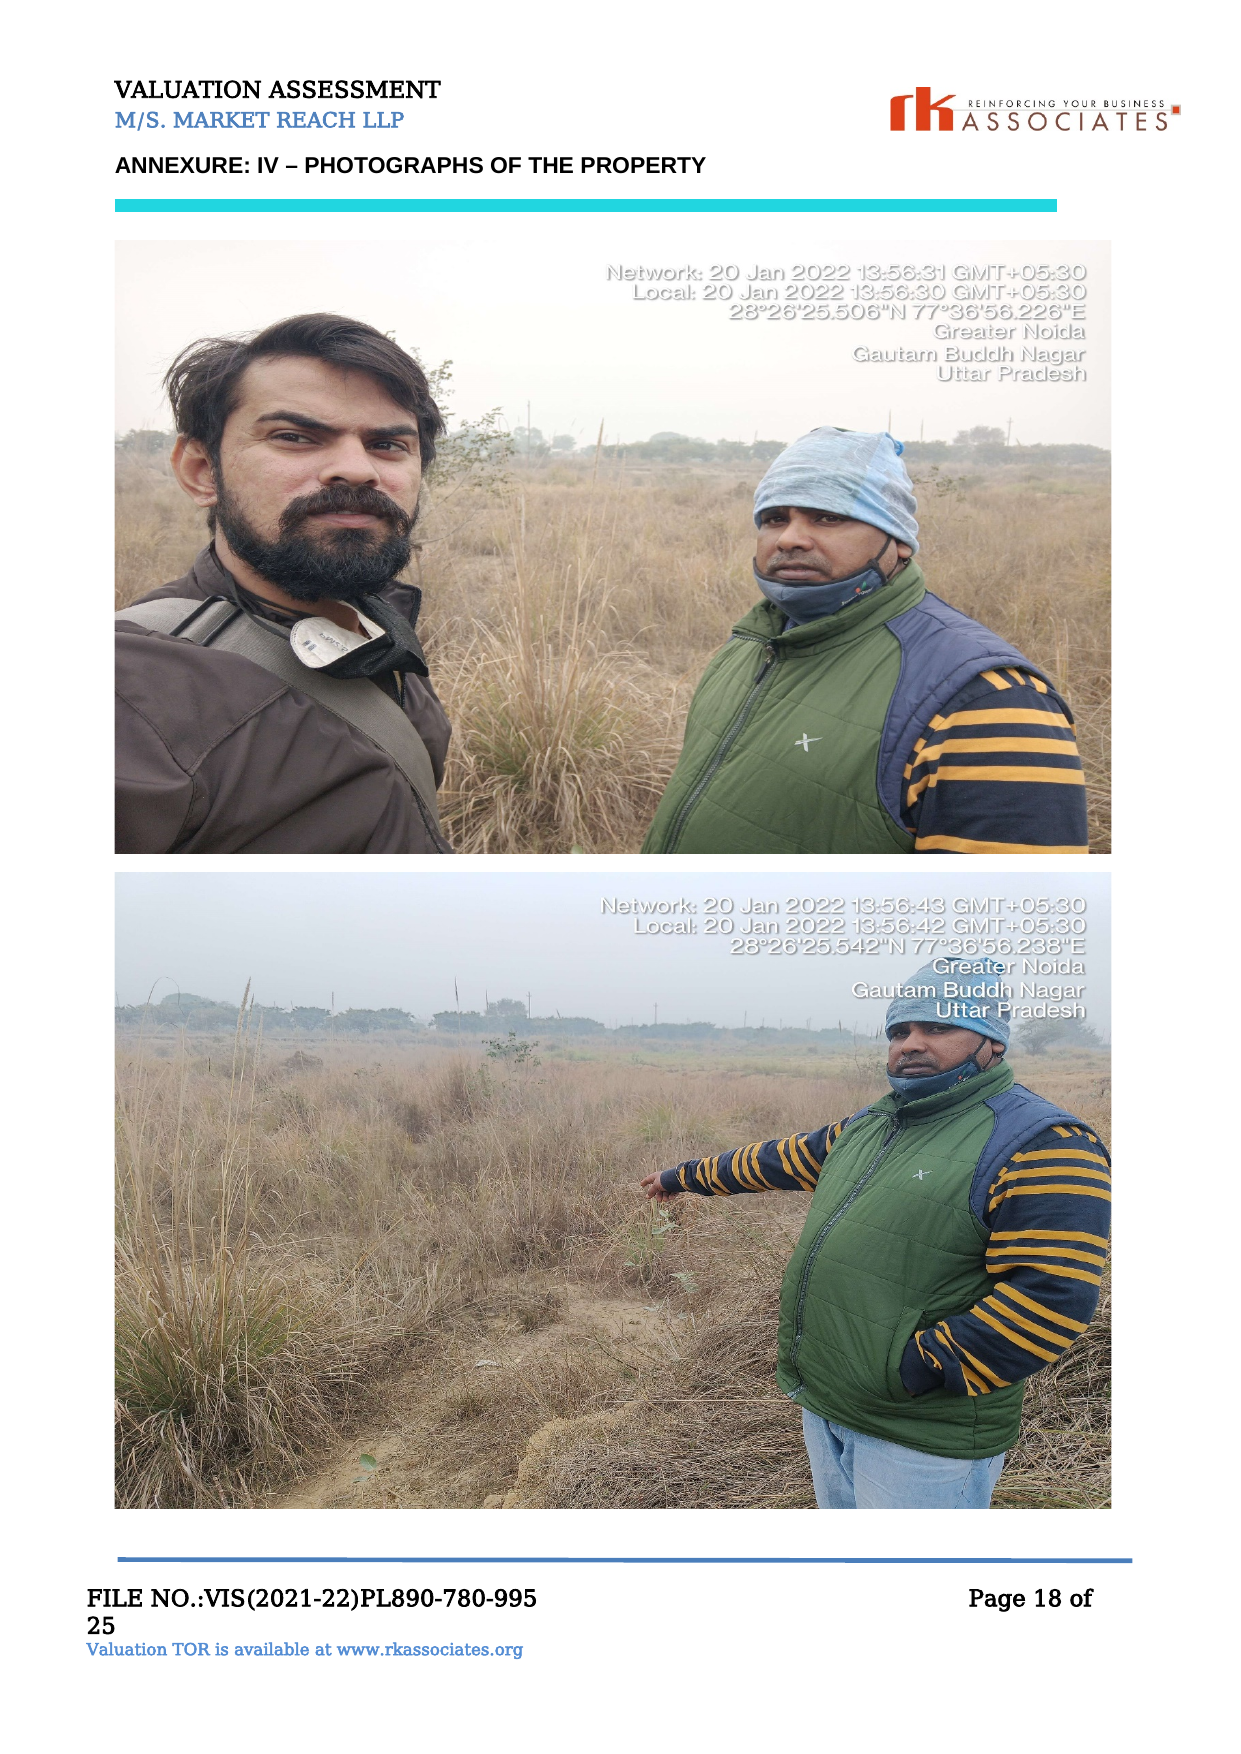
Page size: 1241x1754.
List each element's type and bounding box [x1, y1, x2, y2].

picture [114, 240, 1112, 854]
picture [890, 87, 1181, 131]
picture [114, 872, 1112, 1509]
